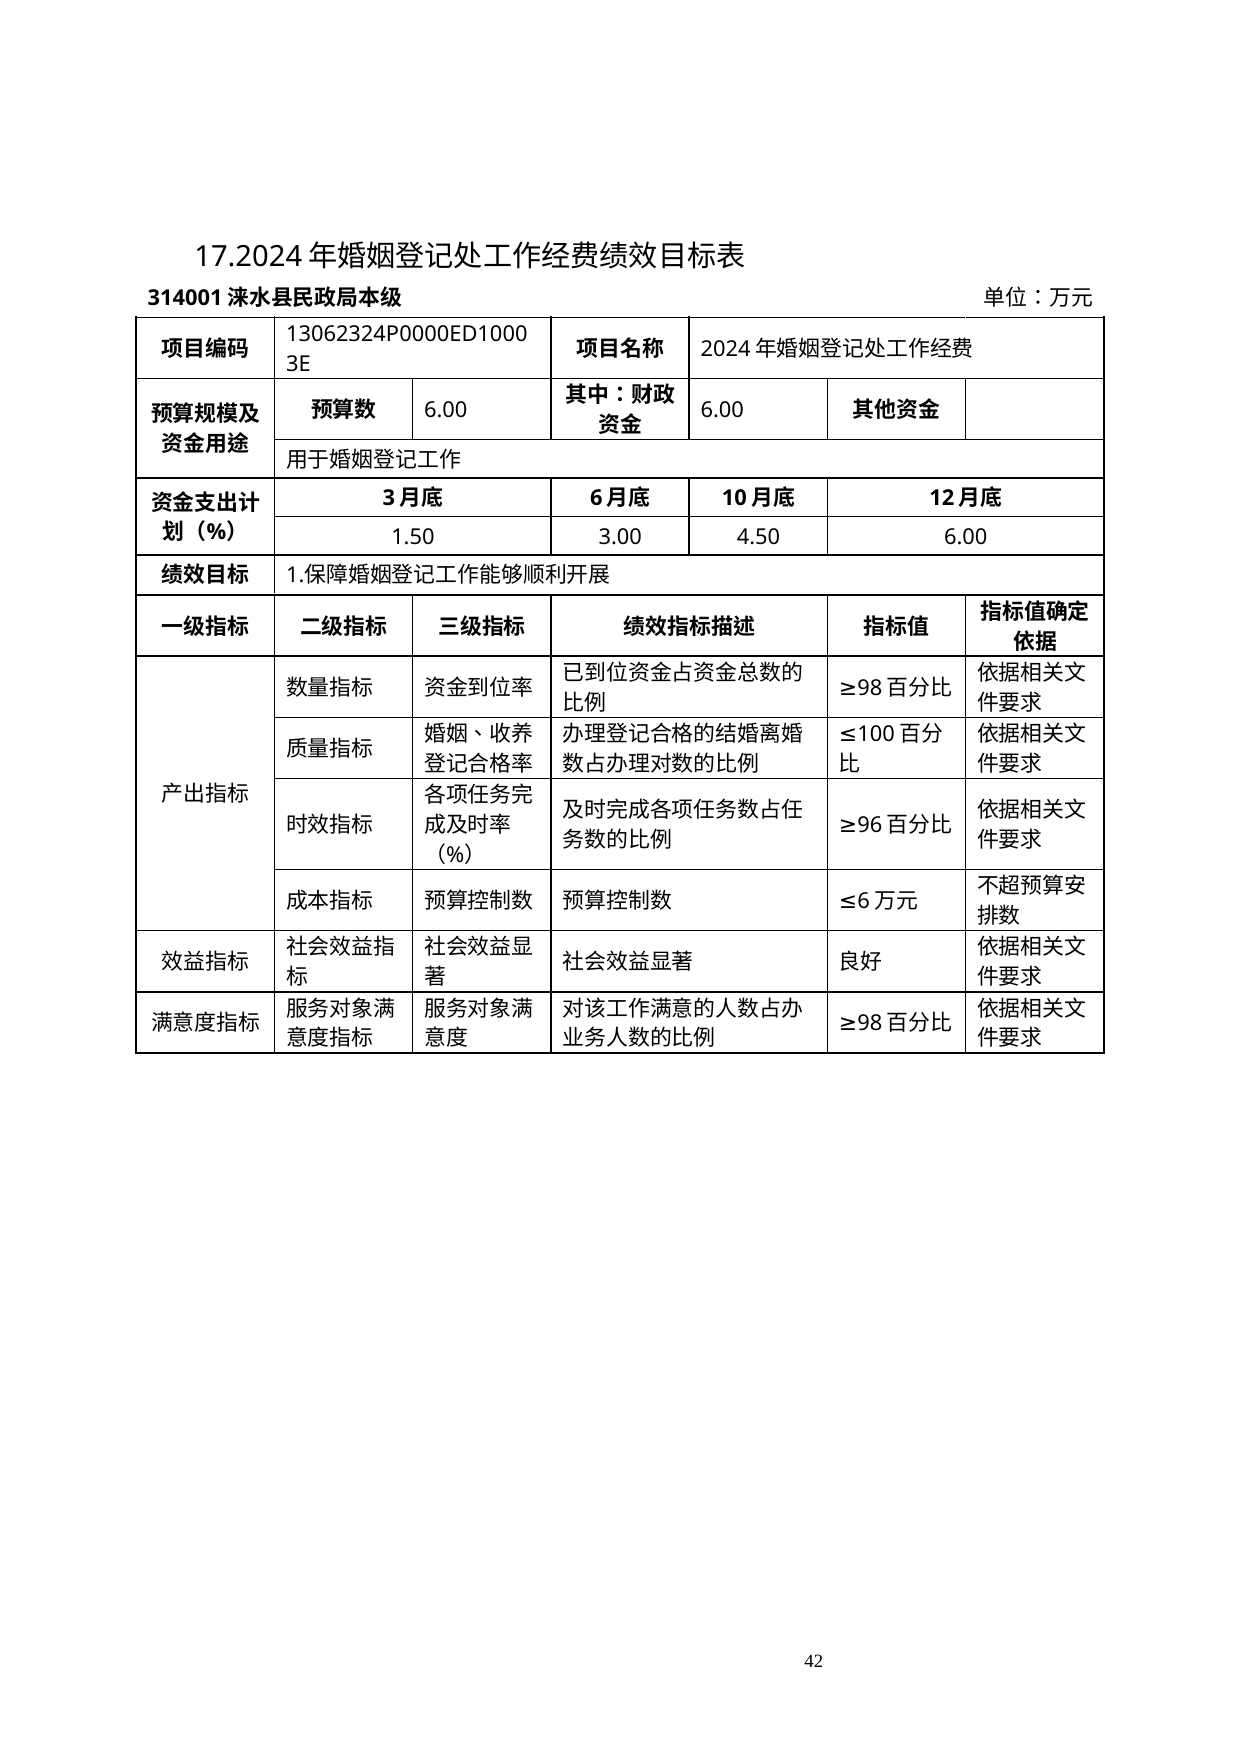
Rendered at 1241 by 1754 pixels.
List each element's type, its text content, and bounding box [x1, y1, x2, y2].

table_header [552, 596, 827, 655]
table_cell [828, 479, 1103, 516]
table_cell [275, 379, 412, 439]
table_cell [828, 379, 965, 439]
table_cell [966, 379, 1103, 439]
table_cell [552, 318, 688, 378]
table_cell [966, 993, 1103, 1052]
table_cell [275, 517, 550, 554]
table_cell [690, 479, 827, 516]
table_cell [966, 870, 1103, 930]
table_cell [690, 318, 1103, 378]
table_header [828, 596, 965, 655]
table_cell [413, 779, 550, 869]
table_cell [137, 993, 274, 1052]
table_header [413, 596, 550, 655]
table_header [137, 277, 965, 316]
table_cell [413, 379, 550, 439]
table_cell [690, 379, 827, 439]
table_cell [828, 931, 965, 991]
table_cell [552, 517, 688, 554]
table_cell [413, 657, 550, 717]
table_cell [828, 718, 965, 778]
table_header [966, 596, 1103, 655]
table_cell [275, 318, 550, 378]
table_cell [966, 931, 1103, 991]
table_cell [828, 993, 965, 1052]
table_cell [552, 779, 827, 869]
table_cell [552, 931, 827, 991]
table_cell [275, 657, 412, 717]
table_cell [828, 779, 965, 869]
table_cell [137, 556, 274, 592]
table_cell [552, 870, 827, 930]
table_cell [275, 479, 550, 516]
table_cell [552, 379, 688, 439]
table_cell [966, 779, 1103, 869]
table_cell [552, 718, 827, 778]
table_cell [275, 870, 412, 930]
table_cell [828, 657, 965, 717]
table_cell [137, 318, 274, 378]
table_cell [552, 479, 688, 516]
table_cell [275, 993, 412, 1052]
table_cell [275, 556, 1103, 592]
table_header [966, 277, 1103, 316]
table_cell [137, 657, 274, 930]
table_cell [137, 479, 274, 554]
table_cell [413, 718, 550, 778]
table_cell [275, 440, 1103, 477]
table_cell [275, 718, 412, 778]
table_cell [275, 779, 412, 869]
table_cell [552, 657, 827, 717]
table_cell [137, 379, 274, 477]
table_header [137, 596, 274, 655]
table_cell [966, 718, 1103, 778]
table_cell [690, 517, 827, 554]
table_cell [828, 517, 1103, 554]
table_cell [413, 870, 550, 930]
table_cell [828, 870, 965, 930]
text 17.2024年婚姻登记处工作经费绩效目标表 [136, 235, 1104, 275]
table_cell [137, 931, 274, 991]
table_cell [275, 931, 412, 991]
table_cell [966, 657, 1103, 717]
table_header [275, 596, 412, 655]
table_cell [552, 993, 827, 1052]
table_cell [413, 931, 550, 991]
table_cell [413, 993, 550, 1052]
